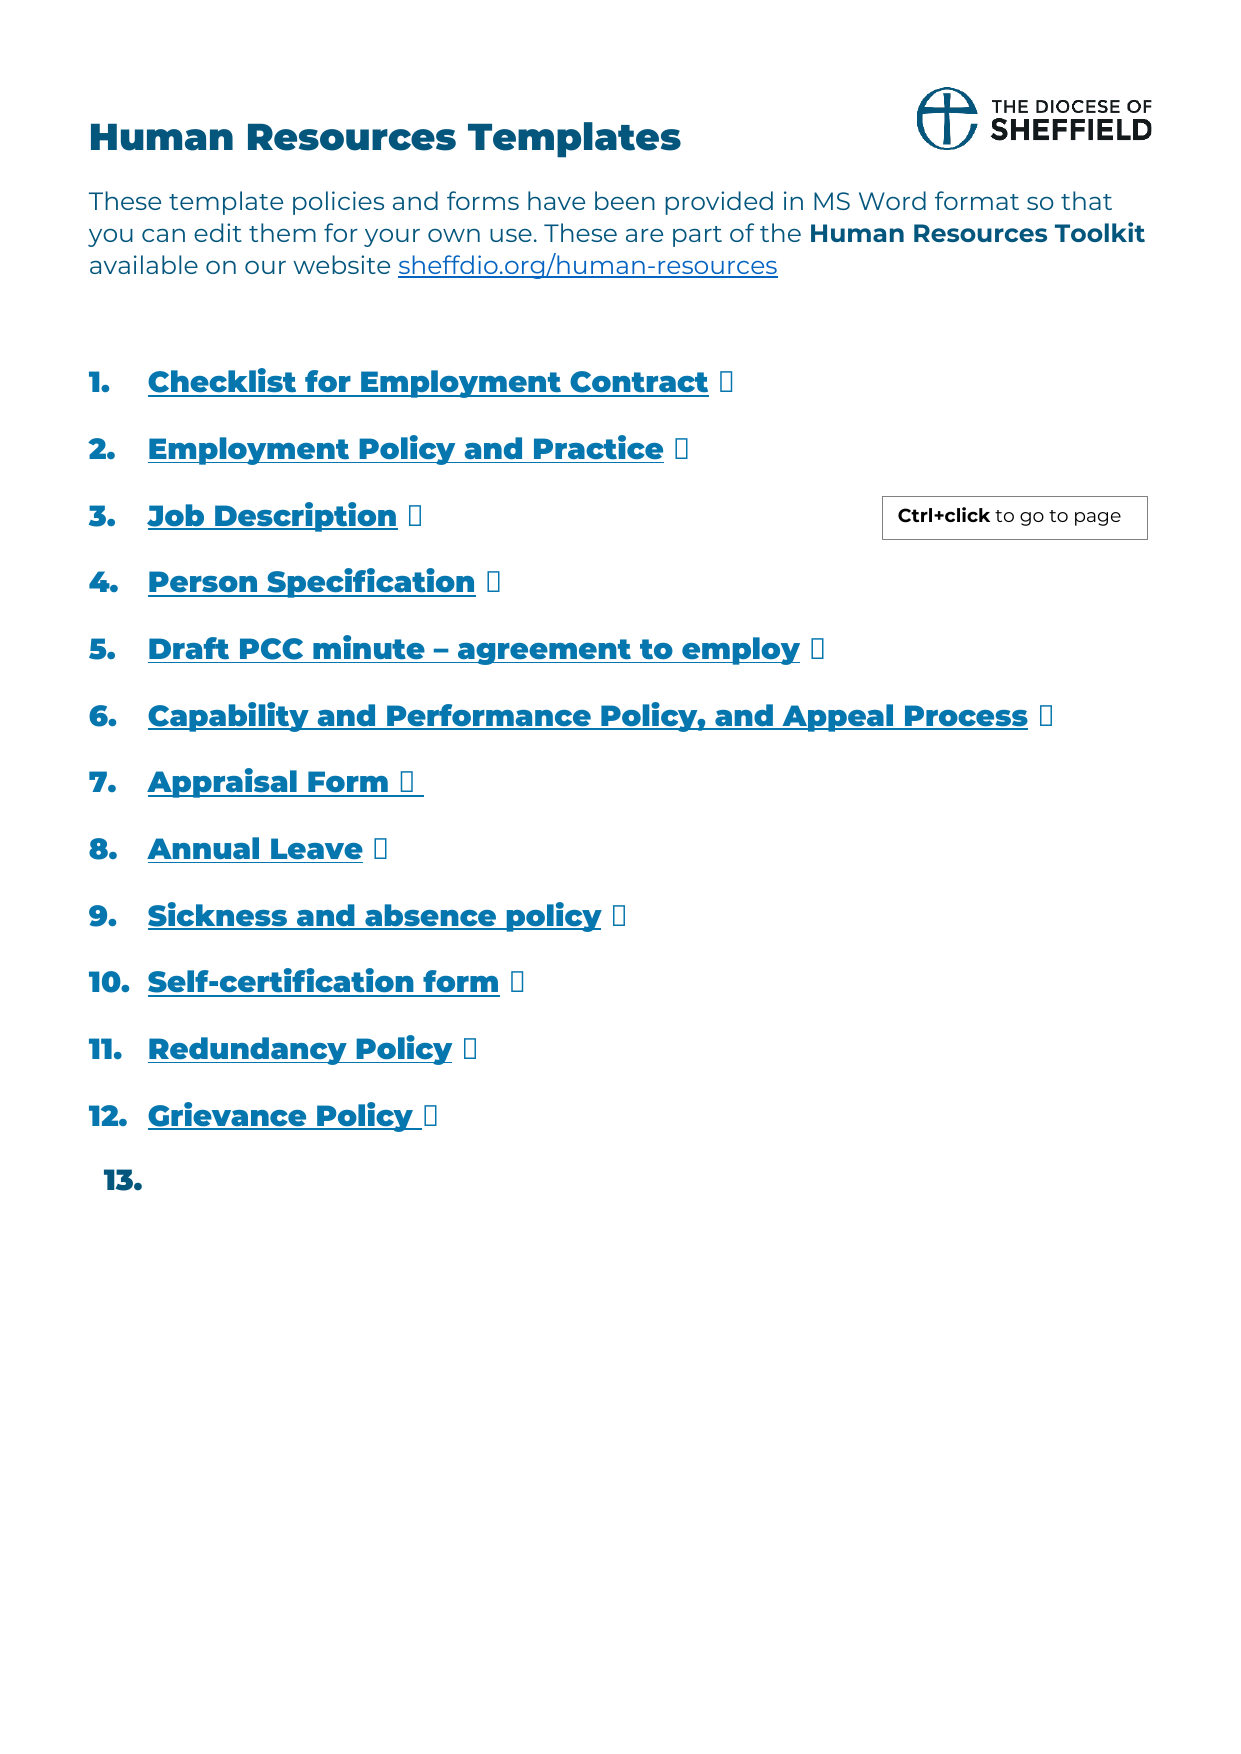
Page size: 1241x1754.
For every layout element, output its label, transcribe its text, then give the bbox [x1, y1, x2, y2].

list Annual Leave  [89, 828, 1152, 868]
list Checklist for Employment Contract  [89, 362, 1152, 401]
picture [917, 87, 940, 108]
picture [917, 129, 937, 150]
list Appraisal Form  [89, 762, 1152, 801]
list Person Specification  [89, 562, 1152, 601]
picture [926, 90, 968, 107]
list Sickness and absence policy  [89, 895, 1152, 935]
picture [403, 771, 413, 790]
list Grievance Policy  [89, 1095, 1152, 1135]
text These template policies and forms have been provided in MS Word format so that you can edit them for your own use. These are part of the Human Resources Toolkit available on our website sheffdio.org/human-resources [89, 187, 1152, 281]
list Draft PCC minute – agreement to employ  [89, 628, 1152, 668]
list Job Description  [89, 495, 1152, 535]
list Capability and Performance Policy, and Appeal Process  [89, 695, 1152, 735]
list Redundancy Policy  [89, 1028, 1152, 1068]
text Human Resources Templates [89, 114, 1152, 159]
picture [511, 971, 521, 990]
picture [720, 371, 730, 390]
list Self-certification form  [89, 962, 1152, 1001]
picture [923, 87, 1152, 150]
list Employment Policy and Practice  [89, 428, 1152, 468]
